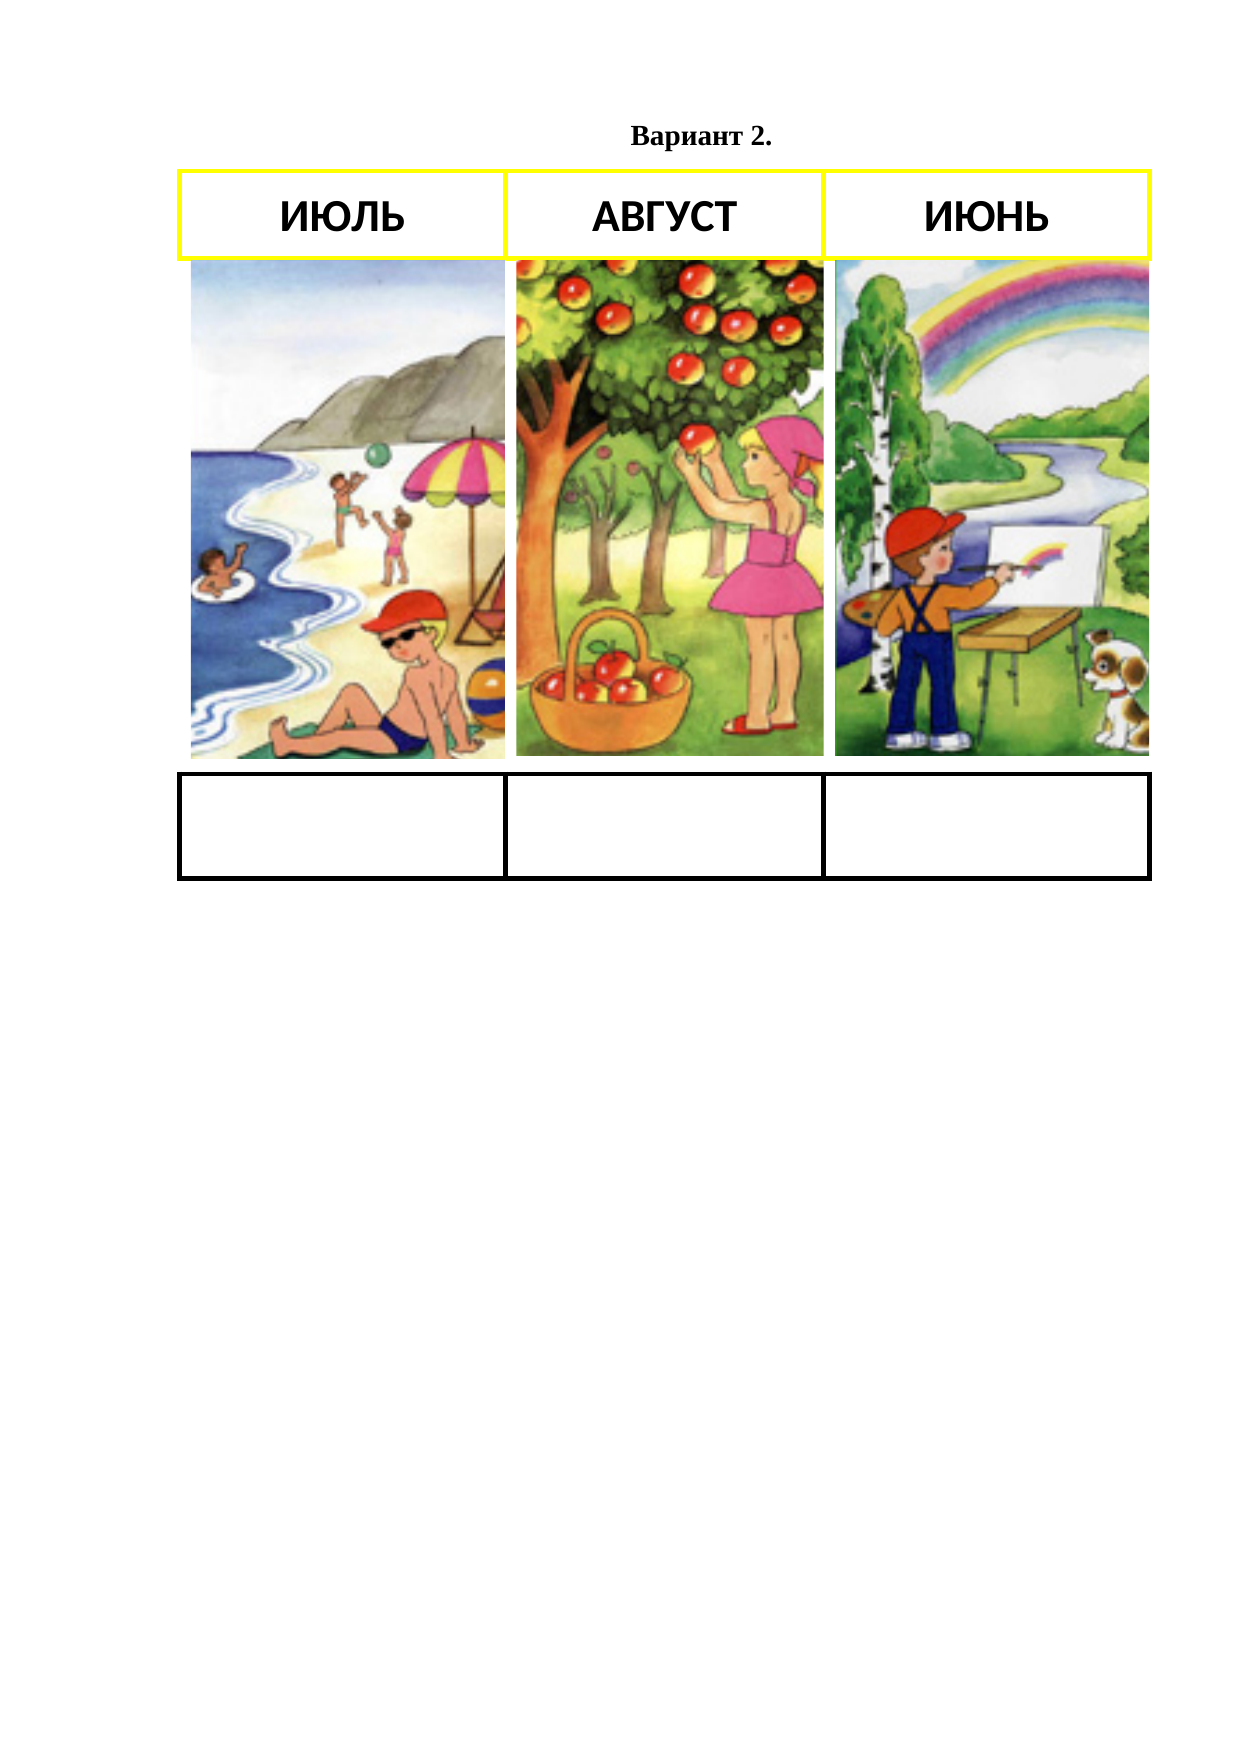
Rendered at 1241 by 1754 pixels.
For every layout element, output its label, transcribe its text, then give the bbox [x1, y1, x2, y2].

table_cell [180, 261, 505, 772]
table_cell [508, 776, 821, 876]
table_header ИЮЛЬ [182, 173, 503, 256]
table_cell [182, 776, 503, 876]
picture [190, 260, 505, 759]
table_header АВГУСТ [508, 173, 821, 256]
text Вариант 2. [177, 118, 1152, 152]
table_cell [826, 776, 1147, 876]
picture [835, 260, 1150, 756]
picture [516, 260, 824, 756]
table_cell [505, 261, 824, 772]
table_cell [824, 261, 1149, 772]
table_header ИЮНЬ [826, 173, 1147, 256]
